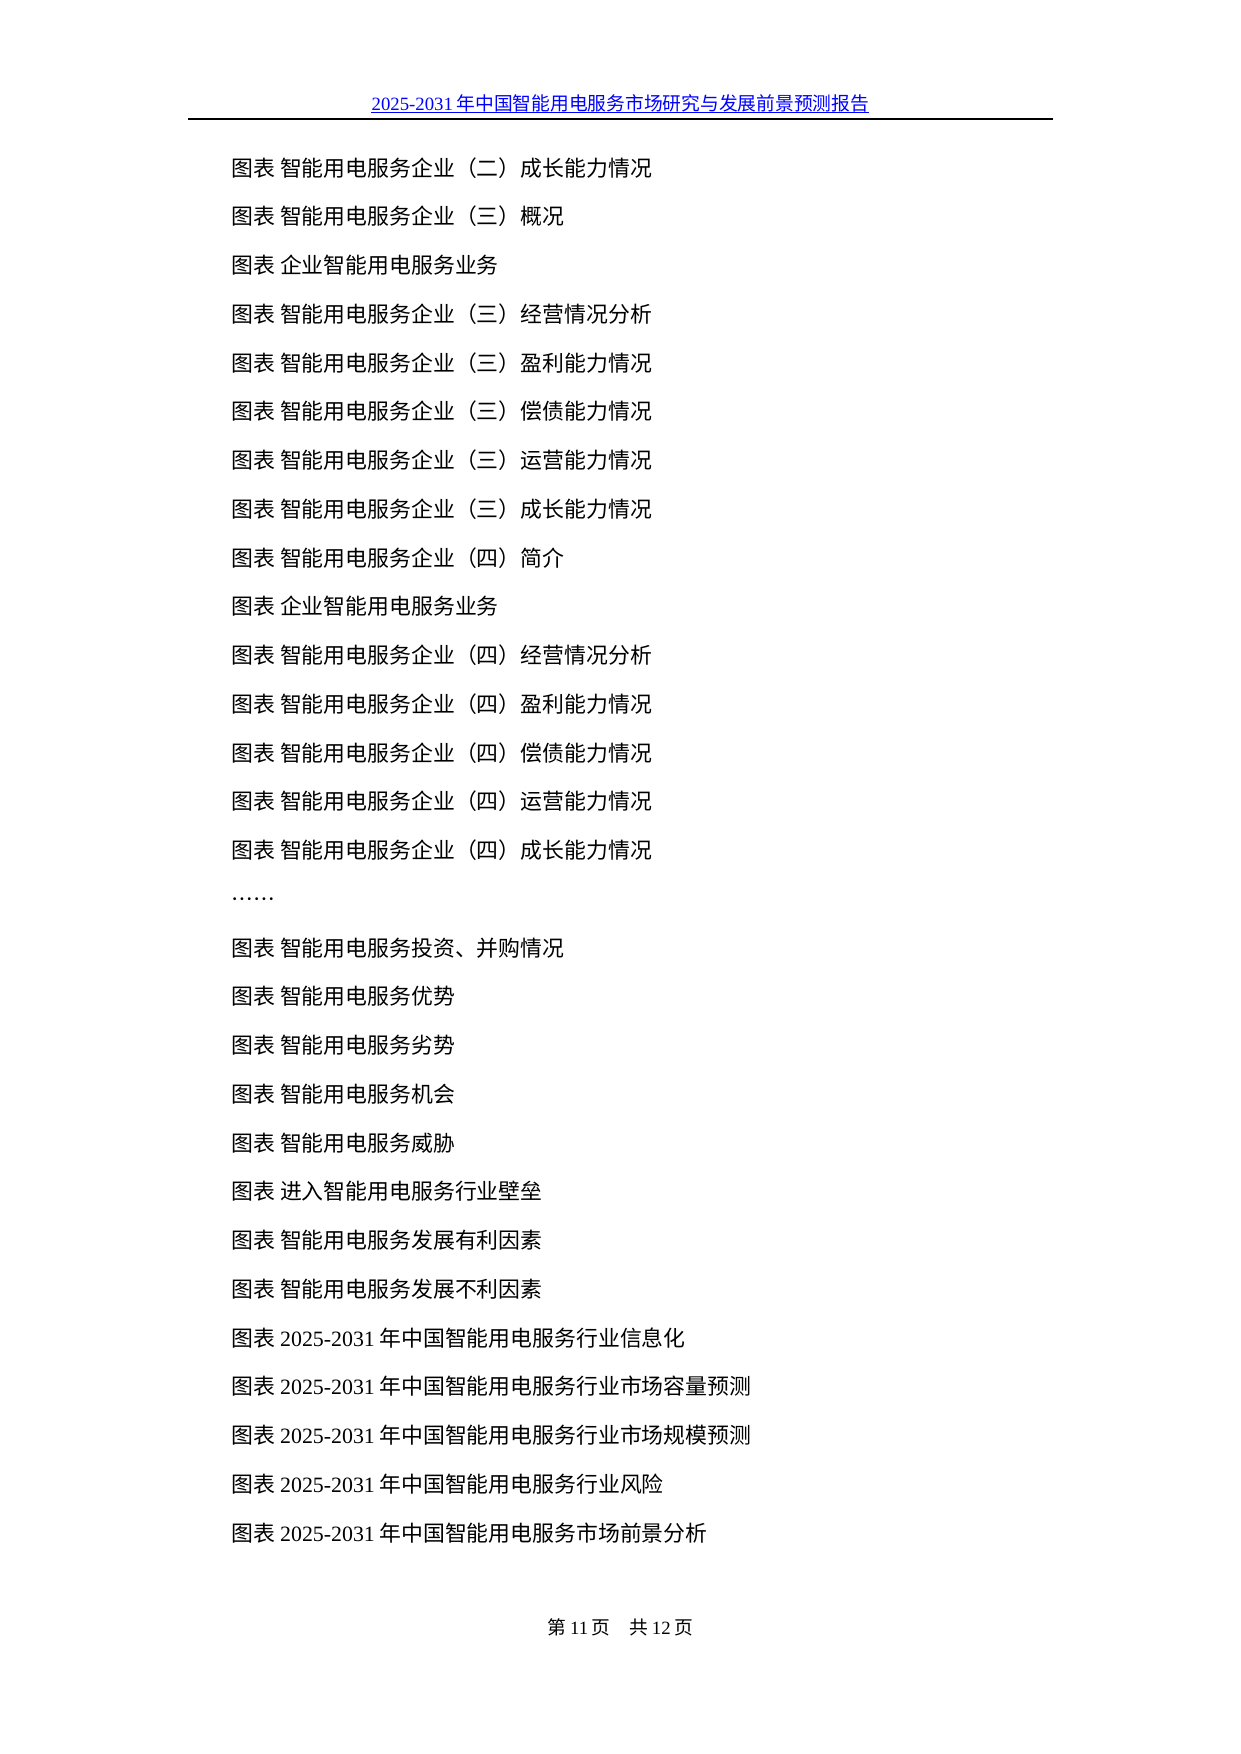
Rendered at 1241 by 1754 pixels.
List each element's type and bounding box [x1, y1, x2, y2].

text [187, 150, 1053, 1548]
